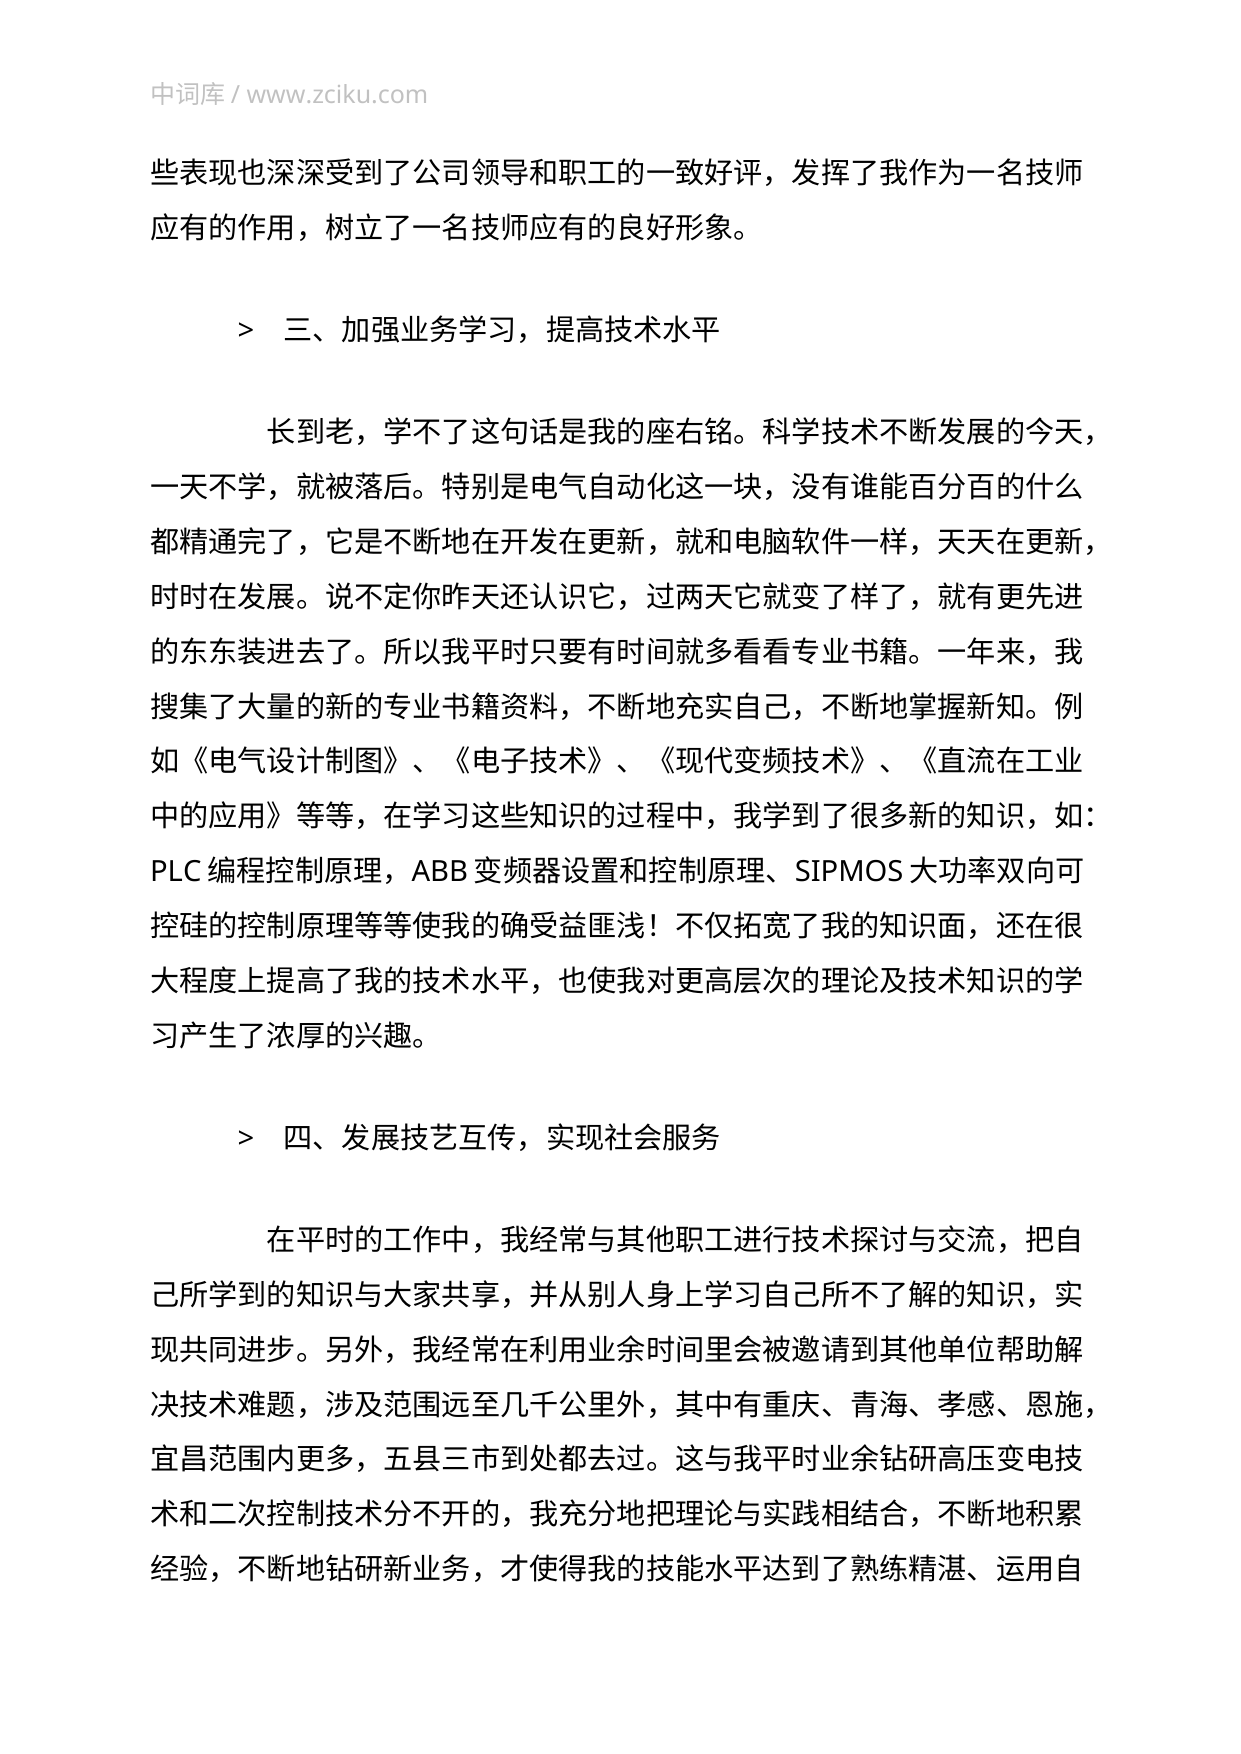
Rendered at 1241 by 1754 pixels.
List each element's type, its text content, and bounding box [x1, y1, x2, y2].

text > 四、发展技艺互传，实现社会服务 [150, 1114, 1090, 1157]
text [150, 1216, 1090, 1588]
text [150, 150, 1090, 247]
text 长到老，学不了这句话是我的座右铭。科学技术不断发展的今天，一天不学，就被落后。特别是电气自动化这一块，没有谁能百分百的什么都精通完了，它是不断地在开发在更新，就和电脑软件一样，天天在更新，时时在发展。说不定你昨天还认识它，过两天它就变了样了，就有更先进的东东装进去了。所以我平时只要有时间就多看看专业书籍。一年来，我搜集了大量的新的专业书籍资料，不断地充实自己，不断地掌握新知。例如《电气设计制图》、《电子技术》、《现代变频技术》、《直流在工业中的应用》等等，在学习这些知识的过程中，我学到了很多新的知识，如：PLC编程控制原理，ABB变频器设置和控制原理、SIPMOS大功率双向可控硅的控制原理等等使我的确受益匪浅！不仅拓宽了我的知识面，还在很大程度上提高了我的技术水平，也使我对更高层次的理论及技术知识的学习产生了浓厚的兴趣。 [150, 409, 1090, 1055]
text > 三、加强业务学习，提高技术水平 [150, 307, 1090, 349]
